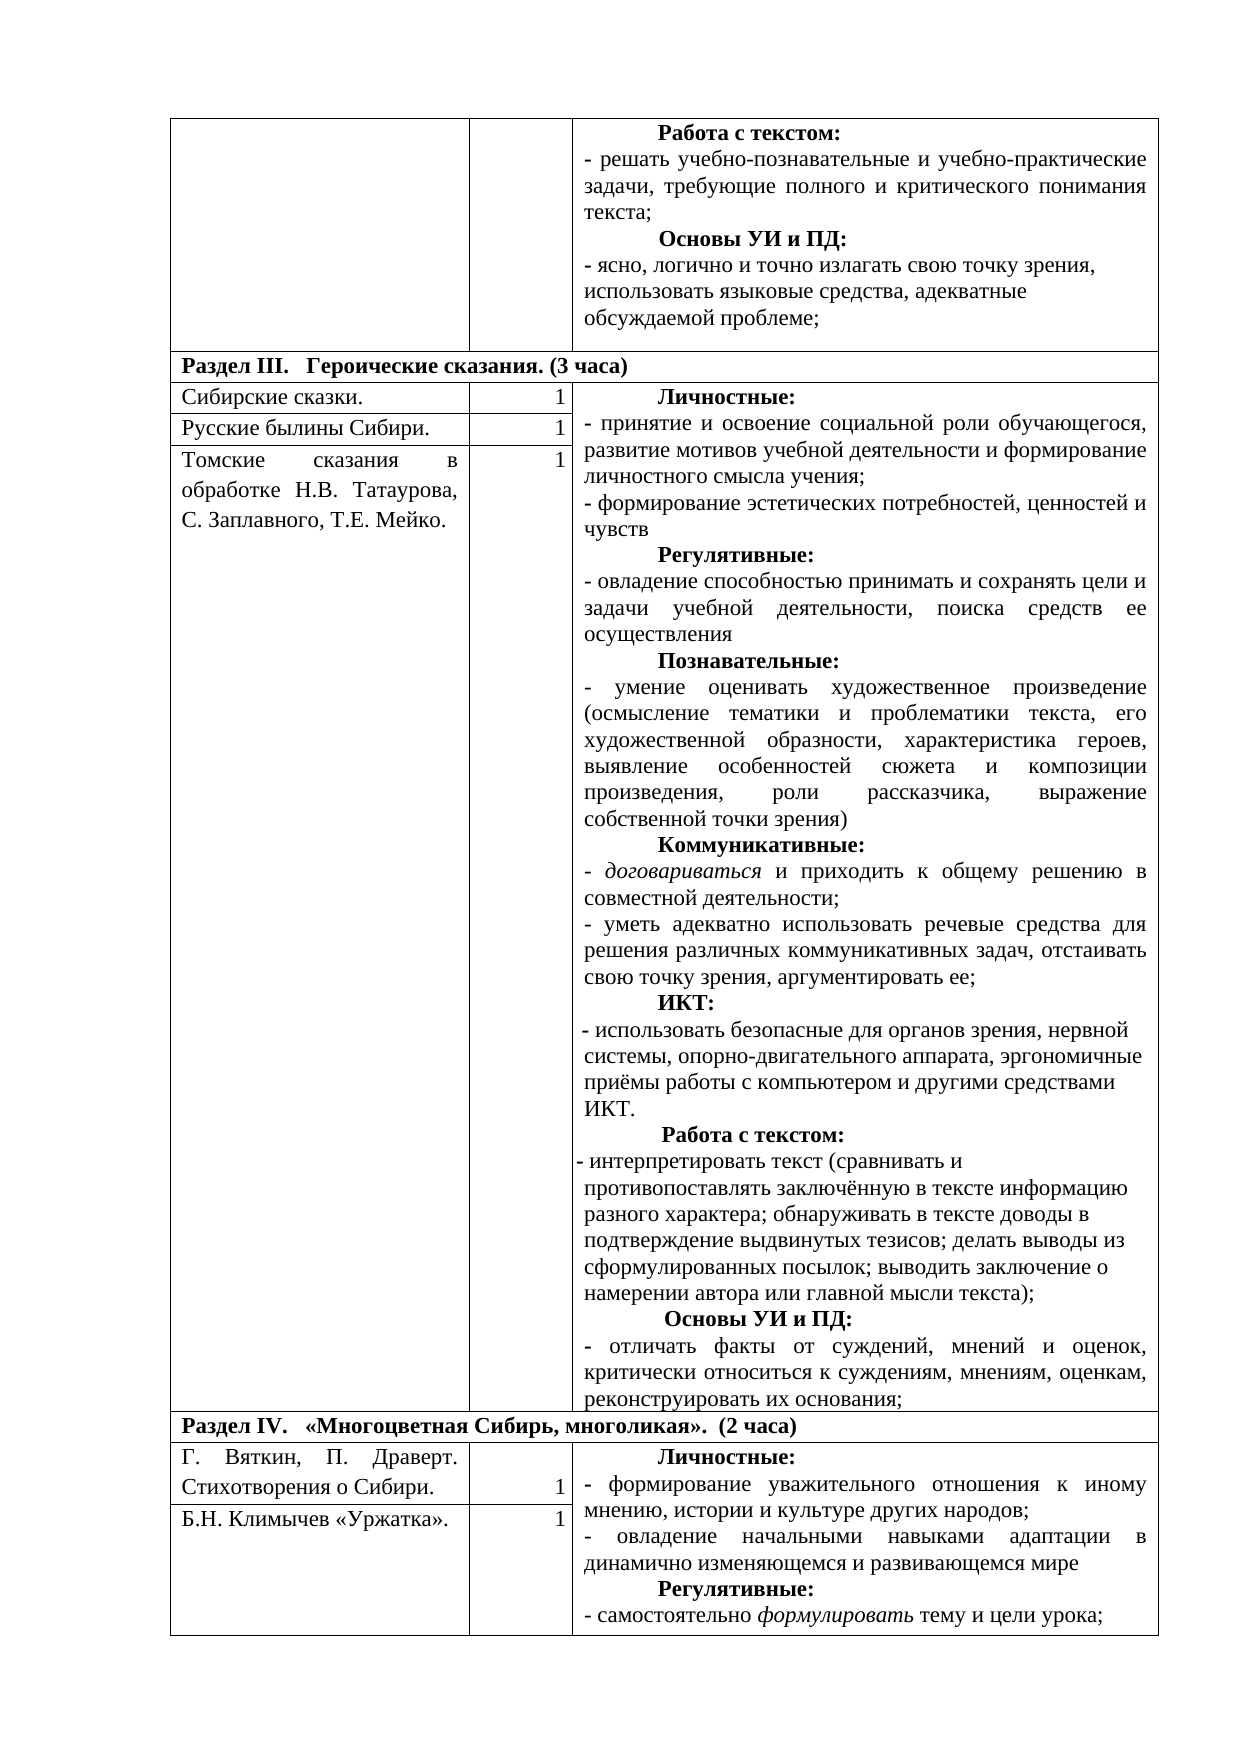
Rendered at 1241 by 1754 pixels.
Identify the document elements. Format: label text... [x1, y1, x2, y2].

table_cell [171, 1505, 469, 1635]
table_cell Г. Вяткин, П. Драверт. Стихотворения о Сибири. [171, 1443, 469, 1504]
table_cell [171, 119, 469, 351]
table_cell 1 [470, 119, 572, 351]
table_cell 1 [470, 383, 572, 413]
table_cell Русские былины Сибири. [171, 414, 469, 444]
table_cell 1 [470, 446, 572, 1411]
table_cell Томские сказания в обработке Н.В. Татаурова, С. Заплавного, Т.Е. Мейко. [171, 446, 469, 1411]
table_cell Раздел IV. «Многоцветная Сибирь, многоликая». (2 часа) [171, 1412, 1158, 1442]
table_cell Личностные: - формирование уважительного отношения к иному мнению, истории и культуре других народов; - овладение начальными навыками адаптации в динамично изменяющемся и развивающемся мире Регулятивные: - самостоятельно формулировать тему и цели урока; Познавательные: - наблюдать над образностью и выразительностью языка художественного - произведения, его стилевыми особенностями Коммуникативные: - высказывать и обосновывать свою точку зрения; - устанавливать и сравнивать разные точки зрения, прежде чем принимать решение и делать выбор, научиться планировать ответ, комментировать полученную информацию. ИКТ: - использовать при восприятии сообщений внутренние и внешние ссылки; - формулировать вопросы к сообщению, создавать краткое описание сообщения; цитировать фрагменты сообщения Работа с текстом: - выявлять имплицитную информацию текста на основе сопоставления иллюстративного материала с информацией текста, анализа подтекста (использованных языковых средств и структуры текста) Основы УИ и ПД: - анализировать изменения своего эмоционального состояния в процессе чтения, получения и переработки полученной информации и её осмысления; [573, 1443, 1158, 1635]
table_cell Личностные: - принятие и освоение социальной роли обучающегося, развитие мотивов учебной деятельности и формирование личностного смысла учения; - формирование эстетических потребностей, ценностей и чувств Регулятивные: - овладение способностью принимать и сохранять цели и задачи учебной деятельности, поиска средств ее осуществления Познавательные: - умение оценивать художественное произведение (осмысление тематики и проблематики текста, его художественной образности, характеристика героев, выявление особенностей сюжета и композиции произведения, роли рассказчика, выражение собственной точки зрения) Коммуникативные: - договариваться и приходить к общему решению в совместной деятельности; - уметь адекватно использовать речевые средства для решения различных коммуникативных задач, отстаивать свою точку зрения, аргументировать ее; ИКТ: - использовать безопасные для органов зрения, нервной системы, опорно-двигательного аппарата, эргономичные приёмы работы с компьютером и другими средствами ИКТ. Работа с текстом: - интерпретировать текст (сравнивать и противопоставлять заключённую в тексте информацию разного характера; обнаруживать в тексте доводы в подтверждение выдвинутых тезисов; делать выводы из сформулированных посылок; выводить заключение о намерении автора или главной мысли текста); Основы УИ и ПД: - отличать факты от суждений, мнений и оценок, критически относиться к суждениям, мнениям, оценкам, реконструировать их основания; [573, 383, 1158, 1411]
table_cell 1 [470, 1443, 572, 1504]
table_cell 1 [470, 1505, 572, 1635]
table_cell Раздел III. Героические сказания. (3 часа) [171, 352, 1158, 382]
table_cell Сибирские сказки. [171, 383, 469, 413]
table_cell 1 [470, 414, 572, 444]
